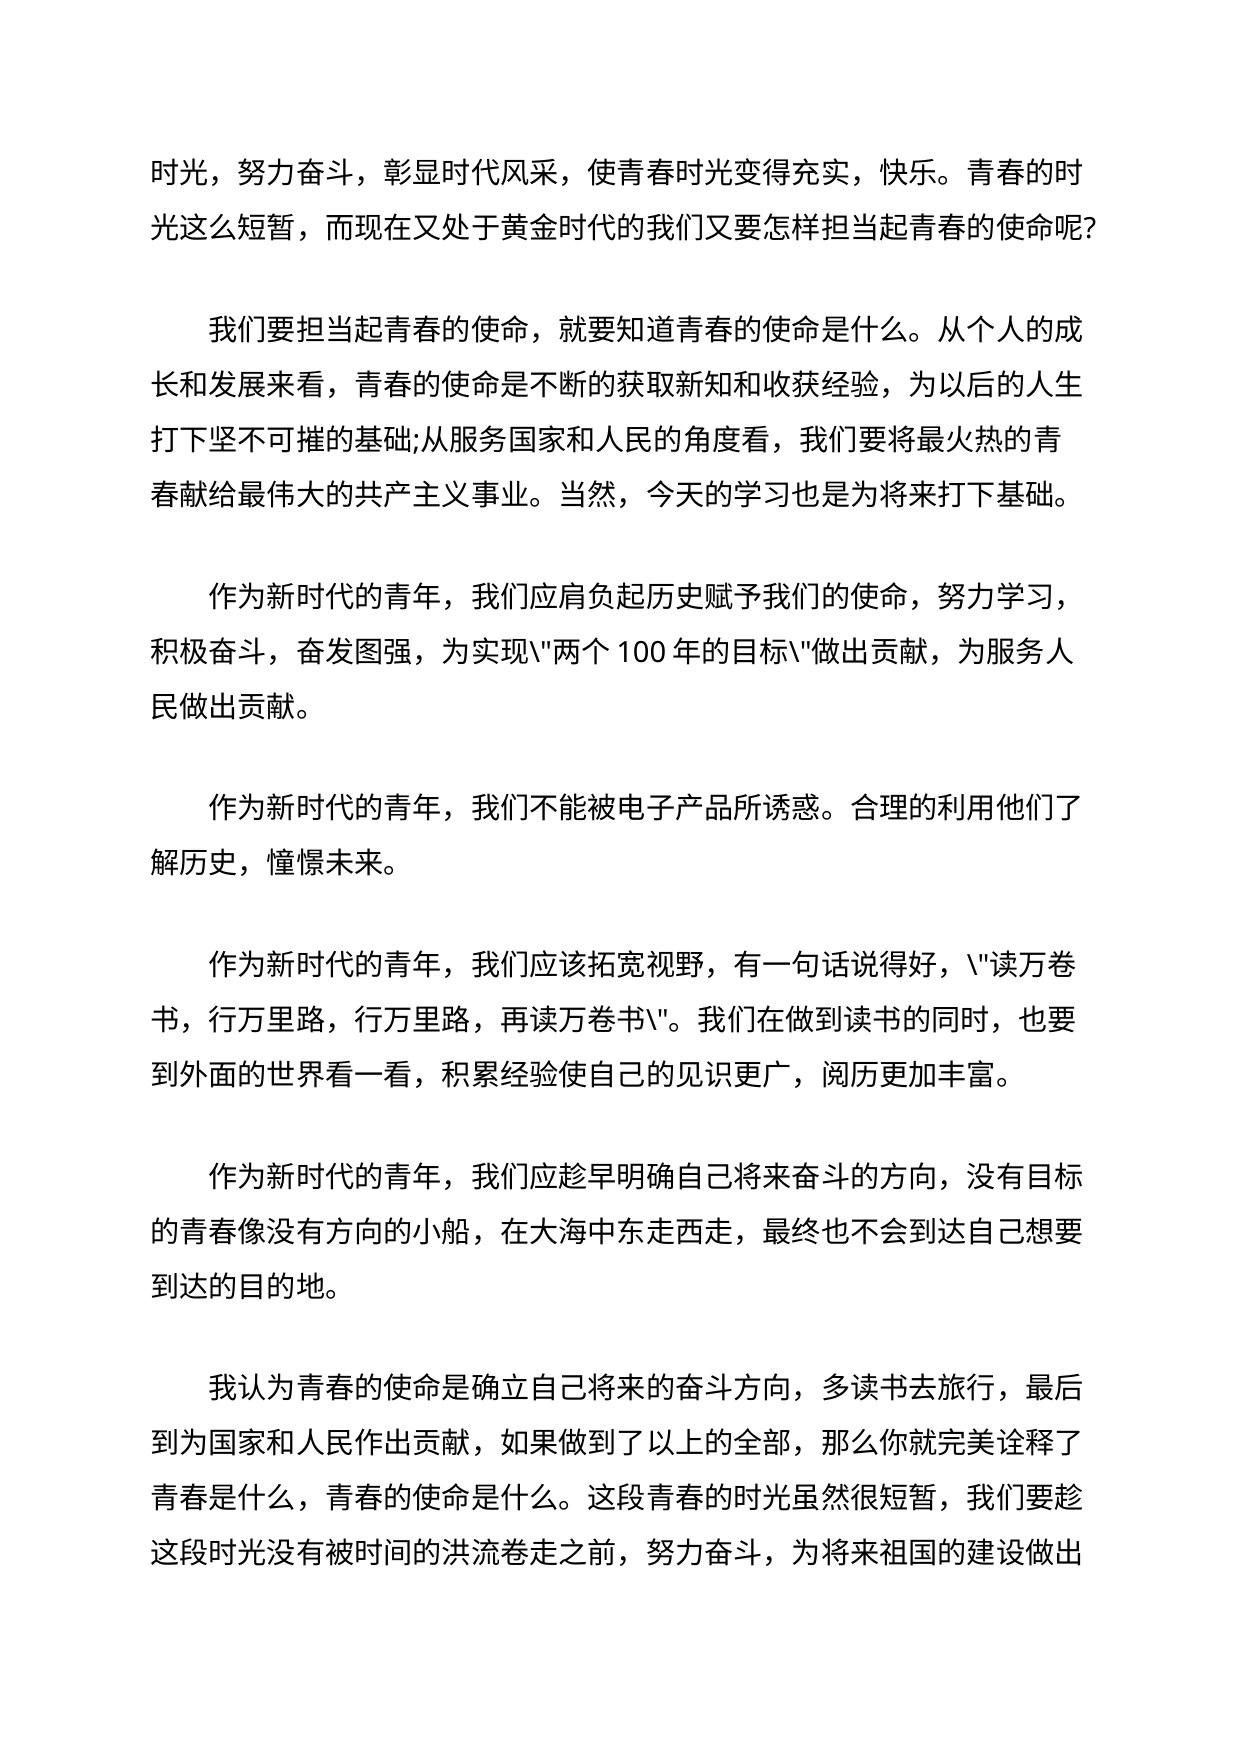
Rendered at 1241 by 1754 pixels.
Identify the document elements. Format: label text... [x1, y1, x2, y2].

text 作为新时代的青年，我们不能被电子产品所诱惑。合理的利用他们了解历史，憧憬未来。 [150, 785, 1090, 882]
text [150, 150, 1090, 247]
text 我们要担当起青春的使命，就要知道青春的使命是什么。从个人的成长和发展来看，青春的使命是不断的获取新知和收获经验，为以后的人生打下坚不可摧的基础;从服务国家和人民的角度看，我们要将最火热的青春献给最伟大的共产主义事业。当然，今天的学习也是为将来打下基础。 [150, 307, 1090, 514]
text 作为新时代的青年，我们应肩负起历史赋予我们的使命，努力学习，积极奋斗，奋发图强，为实现\"两个100年的目标\"做出贡献，为服务人民做出贡献。 [150, 573, 1090, 726]
text 作为新时代的青年，我们应趁早明确自己将来奋斗的方向，没有目标的青春像没有方向的小船，在大海中东走西走，最终也不会到达自己想要到达的目的地。 [150, 1153, 1090, 1306]
text 作为新时代的青年，我们应该拓宽视野，有一句话说得好，\"读万卷书，行万里路，行万里路，再读万卷书\"。我们在做到读书的同时，也要到外面的世界看一看，积累经验使自己的见识更广，阅历更加丰富。 [150, 942, 1090, 1094]
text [150, 1365, 1090, 1572]
